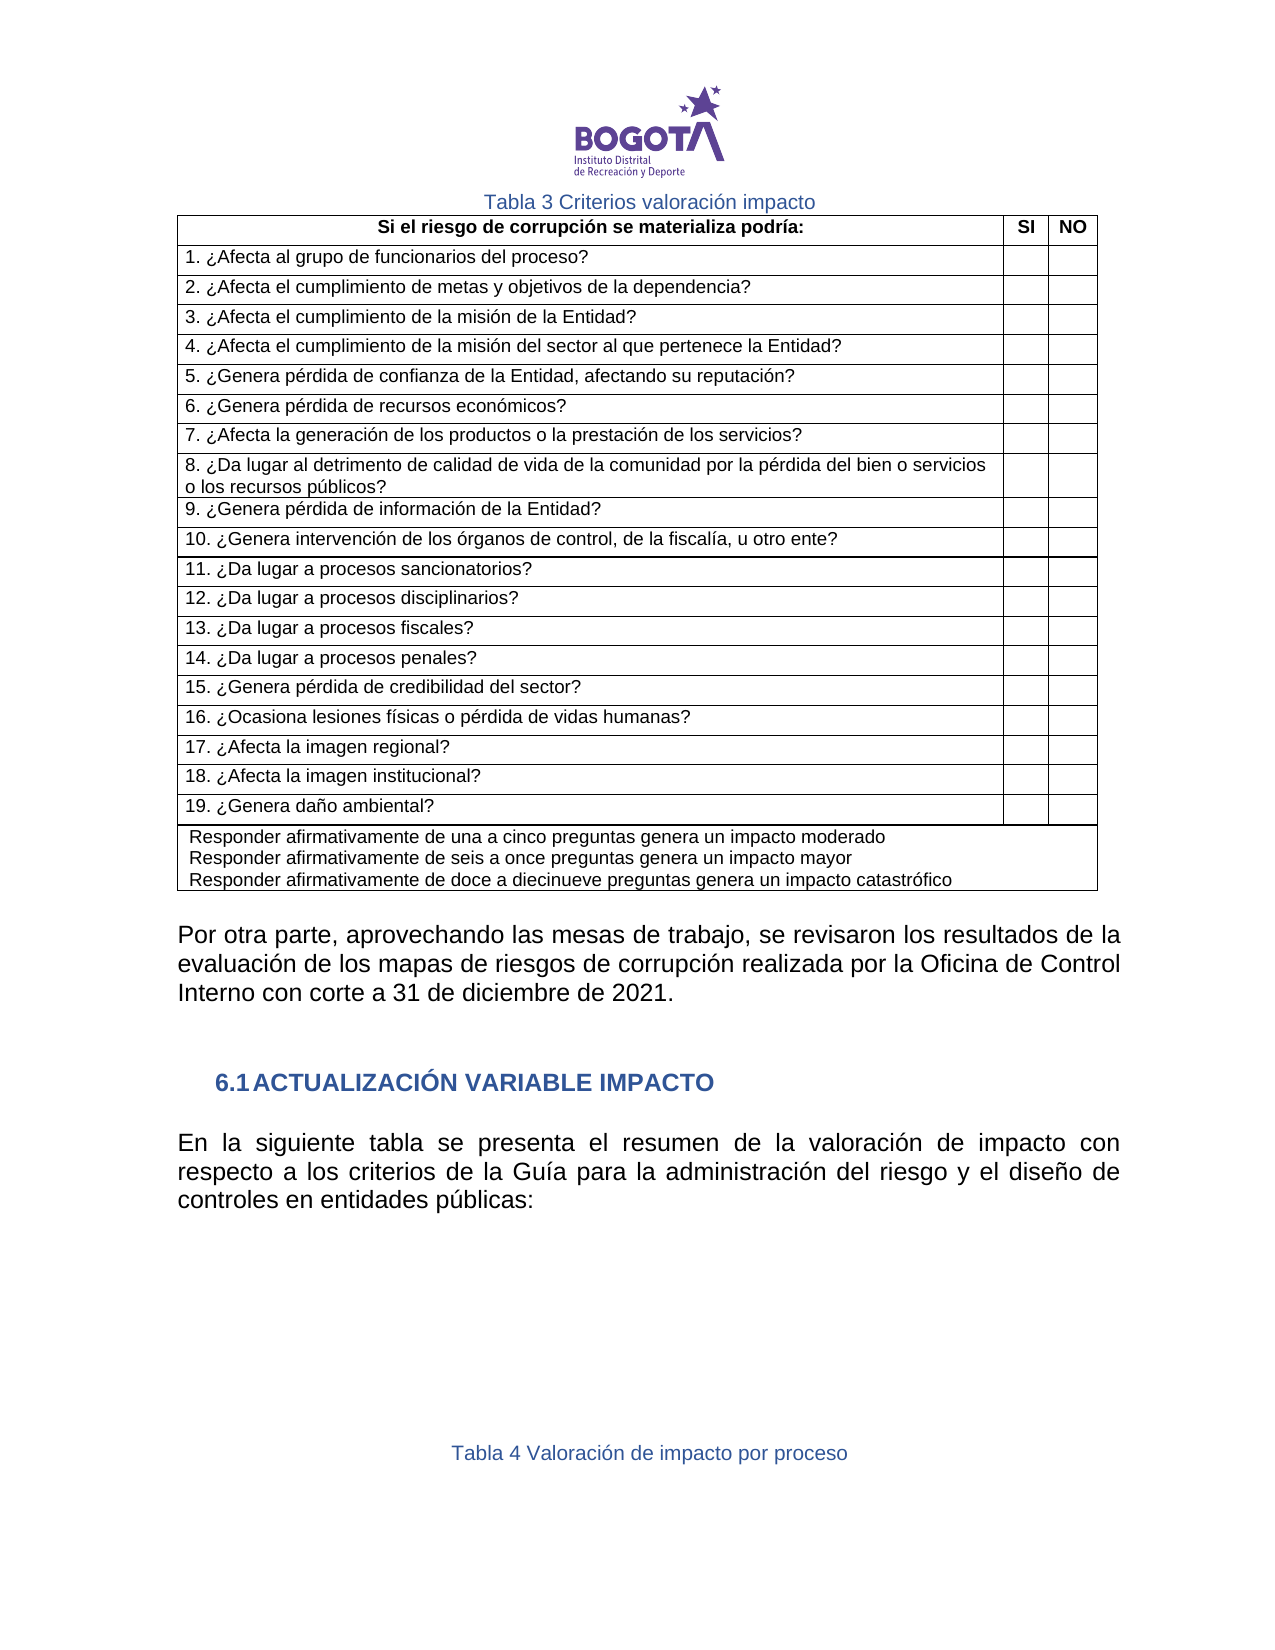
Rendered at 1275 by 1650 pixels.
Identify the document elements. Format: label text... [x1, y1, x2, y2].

table_cell [1049, 454, 1097, 497]
table_cell 7. ¿Afecta la generación de los productos o la prestación de los servicios? [178, 424, 1003, 453]
subtitle ACTUALIZACIÓN VARIABLE IMPACTO [215, 1068, 1122, 1097]
table_cell 8. ¿Da lugar al detrimento de calidad de vida de la comunidad por la pérdida del bien o servicios o los recursos públicos? [178, 454, 1003, 497]
table_cell 17. ¿Afecta la imagen regional? [178, 736, 1003, 764]
table_cell [1004, 765, 1048, 794]
table_cell [1004, 646, 1048, 675]
table_header SI [1004, 216, 1048, 245]
table_cell [1004, 617, 1048, 645]
text En la siguiente tabla se presenta el resumen de la valoración de impacto con respecto a los criterios de la Guía para la administración del riesgo y el diseño de controles en entidades públicas: [177, 1128, 1122, 1214]
table_header NO [1049, 216, 1097, 245]
table_header Responder afirmativamente de una a cinco preguntas genera un impacto moderado Responder afirmativamente de seis a once preguntas genera un impacto mayor Responder afirmativamente de doce a diecinueve preguntas genera un impacto catastrófico [178, 826, 1097, 890]
table_cell [1049, 646, 1097, 675]
table_cell [1049, 676, 1097, 705]
table_cell 10. ¿Genera intervención de los órganos de control, de la fiscalía, u otro ente? [178, 528, 1003, 556]
table_cell 5. ¿Genera pérdida de confianza de la Entidad, afectando su reputación? [178, 365, 1003, 393]
table_cell 12. ¿Da lugar a procesos disciplinarios? [178, 587, 1003, 616]
table_cell 14. ¿Da lugar a procesos penales? [178, 646, 1003, 675]
text Tabla 4 Valoración de impacto por proceso [177, 1440, 1122, 1464]
table_cell [1004, 246, 1048, 275]
table_cell 19. ¿Genera daño ambiental? [178, 795, 1003, 823]
table_cell [1049, 246, 1097, 275]
table_cell [1049, 795, 1097, 823]
table_cell [1049, 424, 1097, 453]
table_cell [1004, 706, 1048, 734]
table_cell [1004, 424, 1048, 453]
text Por otra parte, aprovechando las mesas de trabajo, se revisaron los resultados de la evaluación de los mapas de riesgos de corrupción realizada por la Oficina de Control Interno con corte a 31 de diciembre de 2021. [177, 920, 1122, 1006]
table_cell [1004, 587, 1048, 616]
table_cell [1049, 305, 1097, 334]
table_cell 3. ¿Afecta el cumplimiento de la misión de la Entidad? [178, 305, 1003, 334]
table_cell [1004, 528, 1048, 556]
table_cell 2. ¿Afecta el cumplimiento de metas y objetivos de la dependencia? [178, 276, 1003, 304]
table_cell 15. ¿Genera pérdida de credibilidad del sector? [178, 676, 1003, 705]
table_cell [1004, 795, 1048, 823]
table_cell [1049, 765, 1097, 794]
table_cell 18. ¿Afecta la imagen institucional? [178, 765, 1003, 794]
table_cell [1049, 365, 1097, 393]
table_header Si el riesgo de corrupción se materializa podría: [178, 216, 1003, 245]
table_cell [1004, 676, 1048, 705]
table_cell [1004, 498, 1048, 527]
table_cell [1004, 558, 1048, 586]
table_cell [1049, 276, 1097, 304]
table_cell [1049, 528, 1097, 556]
table_cell 11. ¿Da lugar a procesos sancionatorios? [178, 558, 1003, 586]
table_cell [1004, 395, 1048, 423]
table_cell [1049, 587, 1097, 616]
table_cell [1049, 617, 1097, 645]
table_cell [1004, 736, 1048, 764]
table_cell [1049, 395, 1097, 423]
table_cell [1049, 335, 1097, 364]
table_cell [1004, 305, 1048, 334]
table_cell [1004, 276, 1048, 304]
table_cell [1049, 706, 1097, 734]
table_cell [1004, 335, 1048, 364]
picture [564, 73, 735, 190]
table_cell [1004, 365, 1048, 393]
table_cell 1. ¿Afecta al grupo de funcionarios del proceso? [178, 246, 1003, 275]
table_cell 13. ¿Da lugar a procesos fiscales? [178, 617, 1003, 645]
table_cell 16. ¿Ocasiona lesiones físicas o pérdida de vidas humanas? [178, 706, 1003, 734]
table_cell [1049, 558, 1097, 586]
text Tabla 3 Criterios valoración impacto [177, 189, 1122, 213]
table_cell [1049, 498, 1097, 527]
table_cell [1049, 736, 1097, 764]
table_cell 4. ¿Afecta el cumplimiento de la misión del sector al que pertenece la Entidad? [178, 335, 1003, 364]
table_cell 9. ¿Genera pérdida de información de la Entidad? [178, 498, 1003, 527]
table_cell 6. ¿Genera pérdida de recursos económicos? [178, 395, 1003, 423]
table_cell [1004, 454, 1048, 497]
